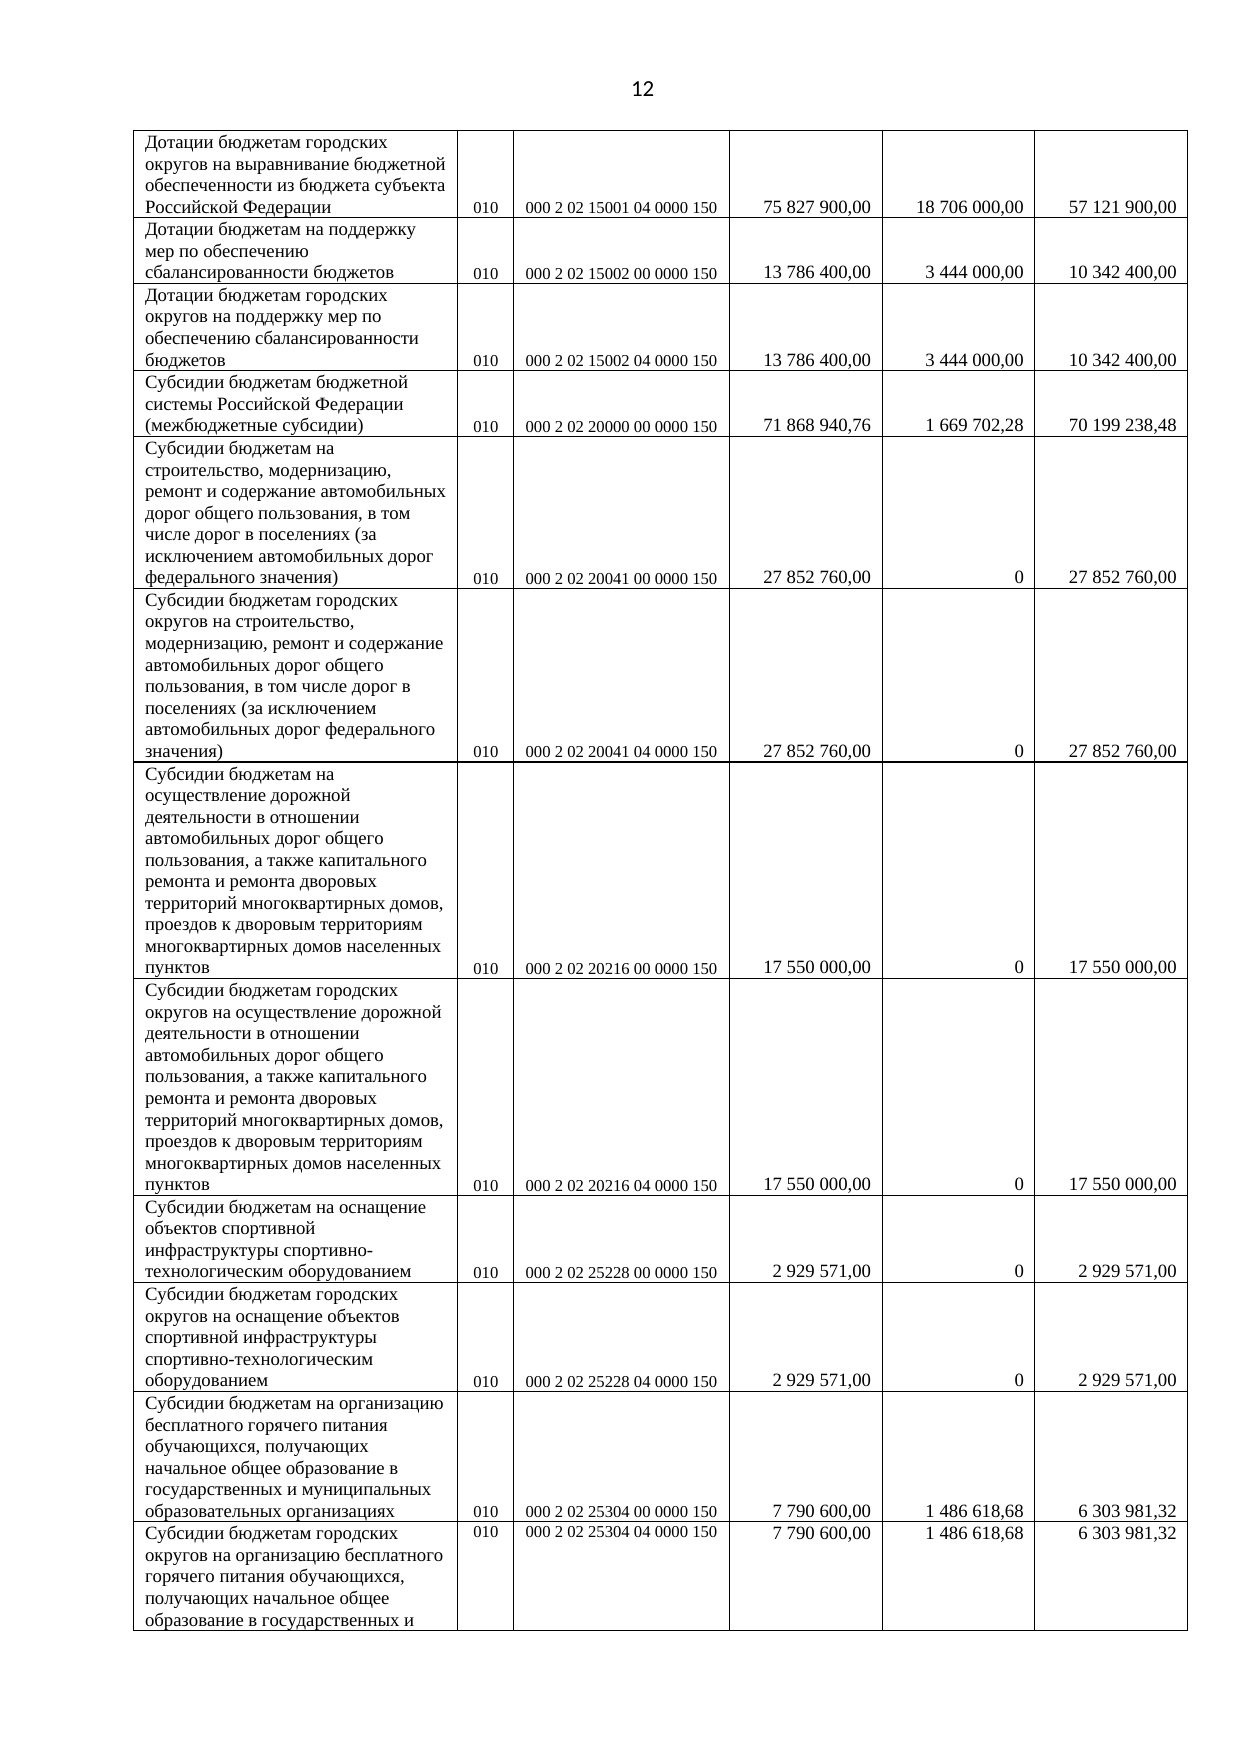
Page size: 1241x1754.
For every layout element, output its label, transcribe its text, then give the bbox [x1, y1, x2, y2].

table_cell 1 486 618,68 [883, 1392, 1034, 1521]
table_cell 17 550 000,00 [1035, 979, 1187, 1195]
table_cell 71 868 940,76 [730, 371, 882, 436]
table_cell Дотации бюджетам городских округов на поддержку мер по обеспечению сбалансированности бюджетов [134, 284, 457, 370]
table_cell 010 [458, 371, 513, 436]
table_cell 000 2 02 15001 04 0000 150 [514, 131, 729, 217]
table_cell 10 342 400,00 [1035, 218, 1187, 283]
table_cell 3 444 000,00 [883, 284, 1034, 370]
table_cell 010 [458, 1392, 513, 1521]
table_cell 0 [883, 1196, 1034, 1282]
table_cell 000 2 02 25304 00 0000 150 [514, 1392, 729, 1521]
table_cell Субсидии бюджетам на оснащение объектов спортивной инфраструктуры спортивно-технологическим оборудованием [134, 1196, 457, 1282]
table_cell 27 852 760,00 [730, 589, 882, 761]
table_cell 010 [458, 763, 513, 978]
table_cell 0 [883, 763, 1034, 978]
table_cell 000 2 02 20216 04 0000 150 [514, 979, 729, 1195]
table_cell 13 786 400,00 [730, 284, 882, 370]
table_cell 57 121 900,00 [1035, 131, 1187, 217]
table_cell 75 827 900,00 [730, 131, 882, 217]
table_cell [134, 1522, 457, 1630]
table_cell 27 852 760,00 [1035, 589, 1187, 761]
table_cell 000 2 02 20041 00 0000 150 [514, 437, 729, 588]
table_cell 6 303 981,32 [1035, 1392, 1187, 1521]
table_cell 010 [458, 1196, 513, 1282]
table_cell 2 929 571,00 [730, 1196, 882, 1282]
table_cell 70 199 238,48 [1035, 371, 1187, 436]
table_cell 10 342 400,00 [1035, 284, 1187, 370]
table_cell 1 486 618,68 [883, 1522, 1034, 1630]
table_cell 7 790 600,00 [730, 1522, 882, 1630]
table_cell 0 [883, 437, 1034, 588]
table_cell 18 706 000,00 [883, 131, 1034, 217]
table_cell 000 2 02 15002 00 0000 150 [514, 218, 729, 283]
table_cell 010 [458, 979, 513, 1195]
table_cell 2 929 571,00 [1035, 1283, 1187, 1391]
table_cell 27 852 760,00 [730, 437, 882, 588]
table_cell 010 [458, 437, 513, 588]
table_cell 010 [458, 131, 513, 217]
table_cell 0 [883, 1283, 1034, 1391]
table_cell 17 550 000,00 [730, 763, 882, 978]
table_cell 17 550 000,00 [1035, 763, 1187, 978]
table_cell 3 444 000,00 [883, 218, 1034, 283]
table_cell Субсидии бюджетам городских округов на оснащение объектов спортивной инфраструктуры спортивно-технологическим оборудованием [134, 1283, 457, 1391]
table_cell Субсидии бюджетам городских округов на осуществление дорожной деятельности в отношении автомобильных дорог общего пользования, а также капитального ремонта и ремонта дворовых территорий многоквартирных домов, проездов к дворовым территориям многоквартирных домов населенных пунктов [134, 979, 457, 1195]
table_cell 010 [458, 589, 513, 761]
table_cell 000 2 02 25228 00 0000 150 [514, 1196, 729, 1282]
table_cell 000 2 02 15002 04 0000 150 [514, 284, 729, 370]
table_cell 7 790 600,00 [730, 1392, 882, 1521]
table_cell 27 852 760,00 [1035, 437, 1187, 588]
table_cell 000 2 02 25228 04 0000 150 [514, 1283, 729, 1391]
table_cell 1 669 702,28 [883, 371, 1034, 436]
table_cell Субсидии бюджетам на организацию бесплатного горячего питания обучающихся, получающих начальное общее образование в государственных и муниципальных образовательных организациях [134, 1392, 457, 1521]
table_cell 17 550 000,00 [730, 979, 882, 1195]
table_cell Субсидии бюджетам на осуществление дорожной деятельности в отношении автомобильных дорог общего пользования, а также капитального ремонта и ремонта дворовых территорий многоквартирных домов, проездов к дворовым территориям многоквартирных домов населенных пунктов [134, 763, 457, 978]
table_cell Субсидии бюджетам на строительство, модернизацию, ремонт и содержание автомобильных дорог общего пользования, в том числе дорог в поселениях (за исключением автомобильных дорог федерального значения) [134, 437, 457, 588]
table_cell 010 [458, 218, 513, 283]
table_cell 010 [458, 1283, 513, 1391]
table_cell 2 929 571,00 [1035, 1196, 1187, 1282]
table_cell 13 786 400,00 [730, 218, 882, 283]
table_cell 2 929 571,00 [730, 1283, 882, 1391]
table_cell 010 [458, 284, 513, 370]
table_cell 6 303 981,32 [1035, 1522, 1187, 1630]
table_cell Субсидии бюджетам бюджетной системы Российской Федерации (межбюджетные субсидии) [134, 371, 457, 436]
table_cell 0 [883, 589, 1034, 761]
table_cell 0 [883, 979, 1034, 1195]
table_cell Дотации бюджетам городских округов на выравнивание бюджетной обеспеченности из бюджета субъекта Российской Федерации [134, 131, 457, 217]
table_cell Субсидии бюджетам городских округов на строительство, модернизацию, ремонт и содержание автомобильных дорог общего пользования, в том числе дорог в поселениях (за исключением автомобильных дорог федерального значения) [134, 589, 457, 761]
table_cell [514, 1522, 729, 1630]
table_cell 010 [458, 1522, 513, 1630]
table_cell 000 2 02 20041 04 0000 150 [514, 589, 729, 761]
table_cell Дотации бюджетам на поддержку мер по обеспечению сбалансированности бюджетов [134, 218, 457, 283]
table_cell 000 2 02 20216 00 0000 150 [514, 763, 729, 978]
table_cell 000 2 02 20000 00 0000 150 [514, 371, 729, 436]
